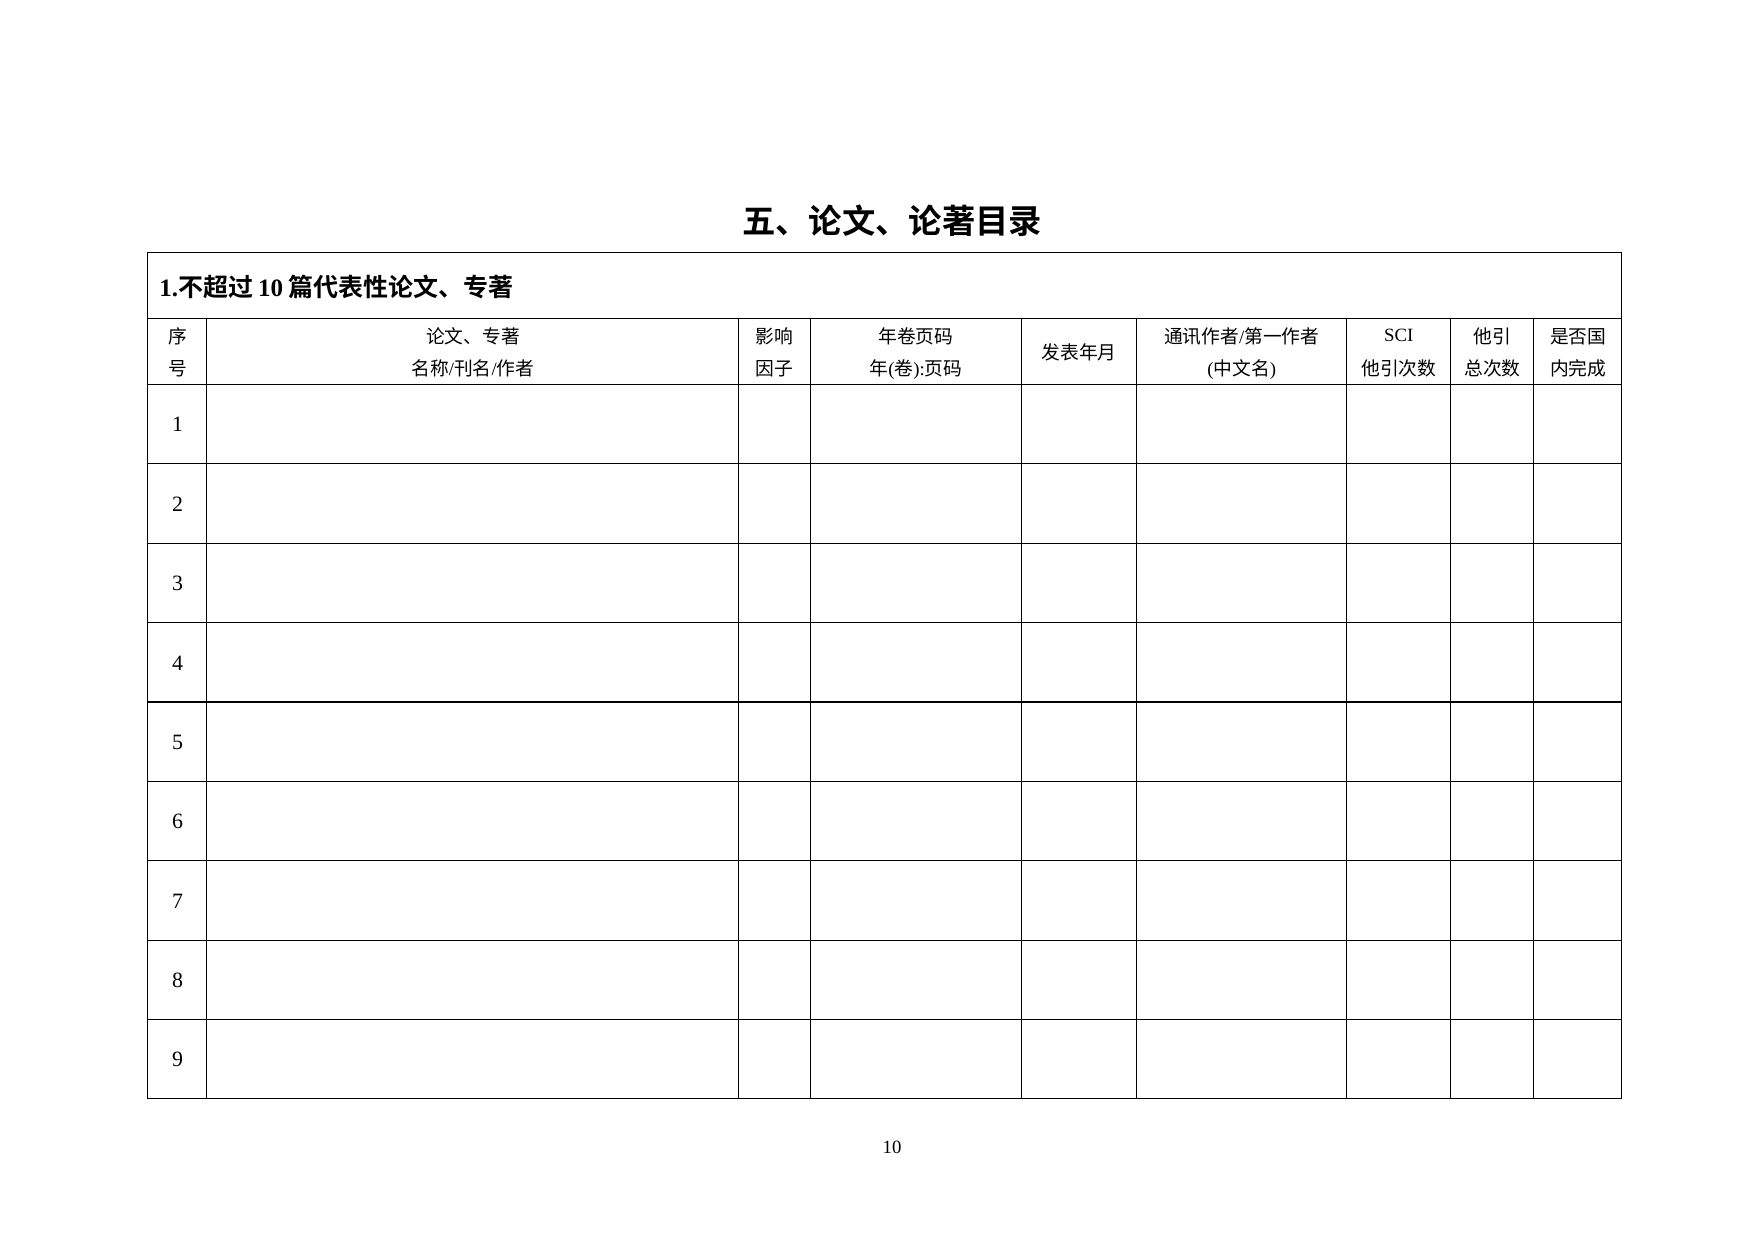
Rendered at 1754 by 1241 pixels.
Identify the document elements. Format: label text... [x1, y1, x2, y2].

table_cell 4 [148, 623, 206, 701]
table_cell 发表年月 [1022, 319, 1136, 384]
table_cell [739, 623, 810, 701]
table_cell 9 [148, 1020, 206, 1098]
table_cell [1451, 544, 1533, 622]
table_cell [1451, 861, 1533, 939]
table_cell [207, 941, 738, 1019]
table_cell 论文、专著 名称/刊名/作者 [207, 319, 738, 384]
table_cell [1022, 623, 1136, 701]
table_header 1.不超过10篇代表性论文、专著 [148, 253, 1621, 318]
table_cell [1534, 861, 1621, 939]
subtitle 五、论文、论著目录 [148, 187, 1636, 252]
table_cell [1451, 941, 1533, 1019]
table_cell [811, 464, 1021, 543]
table_cell [1137, 782, 1346, 860]
table_cell [1451, 782, 1533, 860]
table_cell [207, 1020, 738, 1098]
table_cell [739, 941, 810, 1019]
table_cell 他引 总次数 [1451, 319, 1533, 384]
table_cell [811, 861, 1021, 939]
table_cell [1137, 941, 1346, 1019]
table_cell 7 [148, 861, 206, 939]
table_cell [739, 782, 810, 860]
table_cell 序号 [148, 319, 206, 384]
table_cell [1022, 941, 1136, 1019]
table_cell [207, 464, 738, 543]
table_cell [1451, 385, 1533, 463]
table_cell 年卷页码 年(卷):页码 [811, 319, 1021, 384]
table_cell [1347, 941, 1450, 1019]
table_cell [1022, 544, 1136, 622]
table_cell [739, 544, 810, 622]
table_cell [1451, 703, 1533, 781]
table_cell [1347, 544, 1450, 622]
table_cell [811, 941, 1021, 1019]
table_cell [811, 1020, 1021, 1098]
table_cell [739, 1020, 810, 1098]
table_cell [1137, 544, 1346, 622]
table_cell 1 [148, 385, 206, 463]
table_cell [739, 464, 810, 543]
table_cell [1451, 623, 1533, 701]
table_cell [1137, 385, 1346, 463]
table_cell [1534, 544, 1621, 622]
table_cell [1347, 385, 1450, 463]
table_cell [207, 623, 738, 701]
table_cell [1137, 861, 1346, 939]
table_cell [1022, 1020, 1136, 1098]
table_cell [1534, 385, 1621, 463]
table_cell [811, 782, 1021, 860]
table_cell [1347, 623, 1450, 701]
table_cell 2 [148, 464, 206, 543]
table_cell [1534, 941, 1621, 1019]
table_cell [207, 544, 738, 622]
table_cell [811, 385, 1021, 463]
table_cell [1137, 1020, 1346, 1098]
table_cell [207, 861, 738, 939]
table_cell [1022, 861, 1136, 939]
table_cell [1137, 464, 1346, 543]
table_cell [1022, 782, 1136, 860]
table_cell 8 [148, 941, 206, 1019]
table_cell [1347, 1020, 1450, 1098]
table_cell [207, 703, 738, 781]
table_cell [1534, 703, 1621, 781]
table_cell [1347, 464, 1450, 543]
table_cell [811, 544, 1021, 622]
table_cell [1022, 464, 1136, 543]
table_cell [1534, 464, 1621, 543]
table_cell [207, 782, 738, 860]
table_cell [1022, 703, 1136, 781]
table_cell [811, 703, 1021, 781]
table_cell [1137, 623, 1346, 701]
table_cell 6 [148, 782, 206, 860]
table_cell [739, 703, 810, 781]
table_cell [1347, 782, 1450, 860]
table_cell [1137, 703, 1346, 781]
table_cell [811, 623, 1021, 701]
table_cell SCI 他引次数 [1347, 319, 1450, 384]
table_cell [1022, 385, 1136, 463]
table_cell [207, 385, 738, 463]
table_cell [739, 861, 810, 939]
table_cell [1534, 1020, 1621, 1098]
table_cell 是否国内完成 [1534, 319, 1621, 384]
table_cell [1347, 703, 1450, 781]
table_cell [1534, 623, 1621, 701]
table_cell 5 [148, 703, 206, 781]
table_cell 影响因子 [739, 319, 810, 384]
table_cell [1347, 861, 1450, 939]
table_cell [1534, 782, 1621, 860]
table_cell [1451, 464, 1533, 543]
table_cell [1451, 1020, 1533, 1098]
table_cell 3 [148, 544, 206, 622]
table_cell 通讯作者/第一作者 (中文名) [1137, 319, 1346, 384]
table_cell [739, 385, 810, 463]
